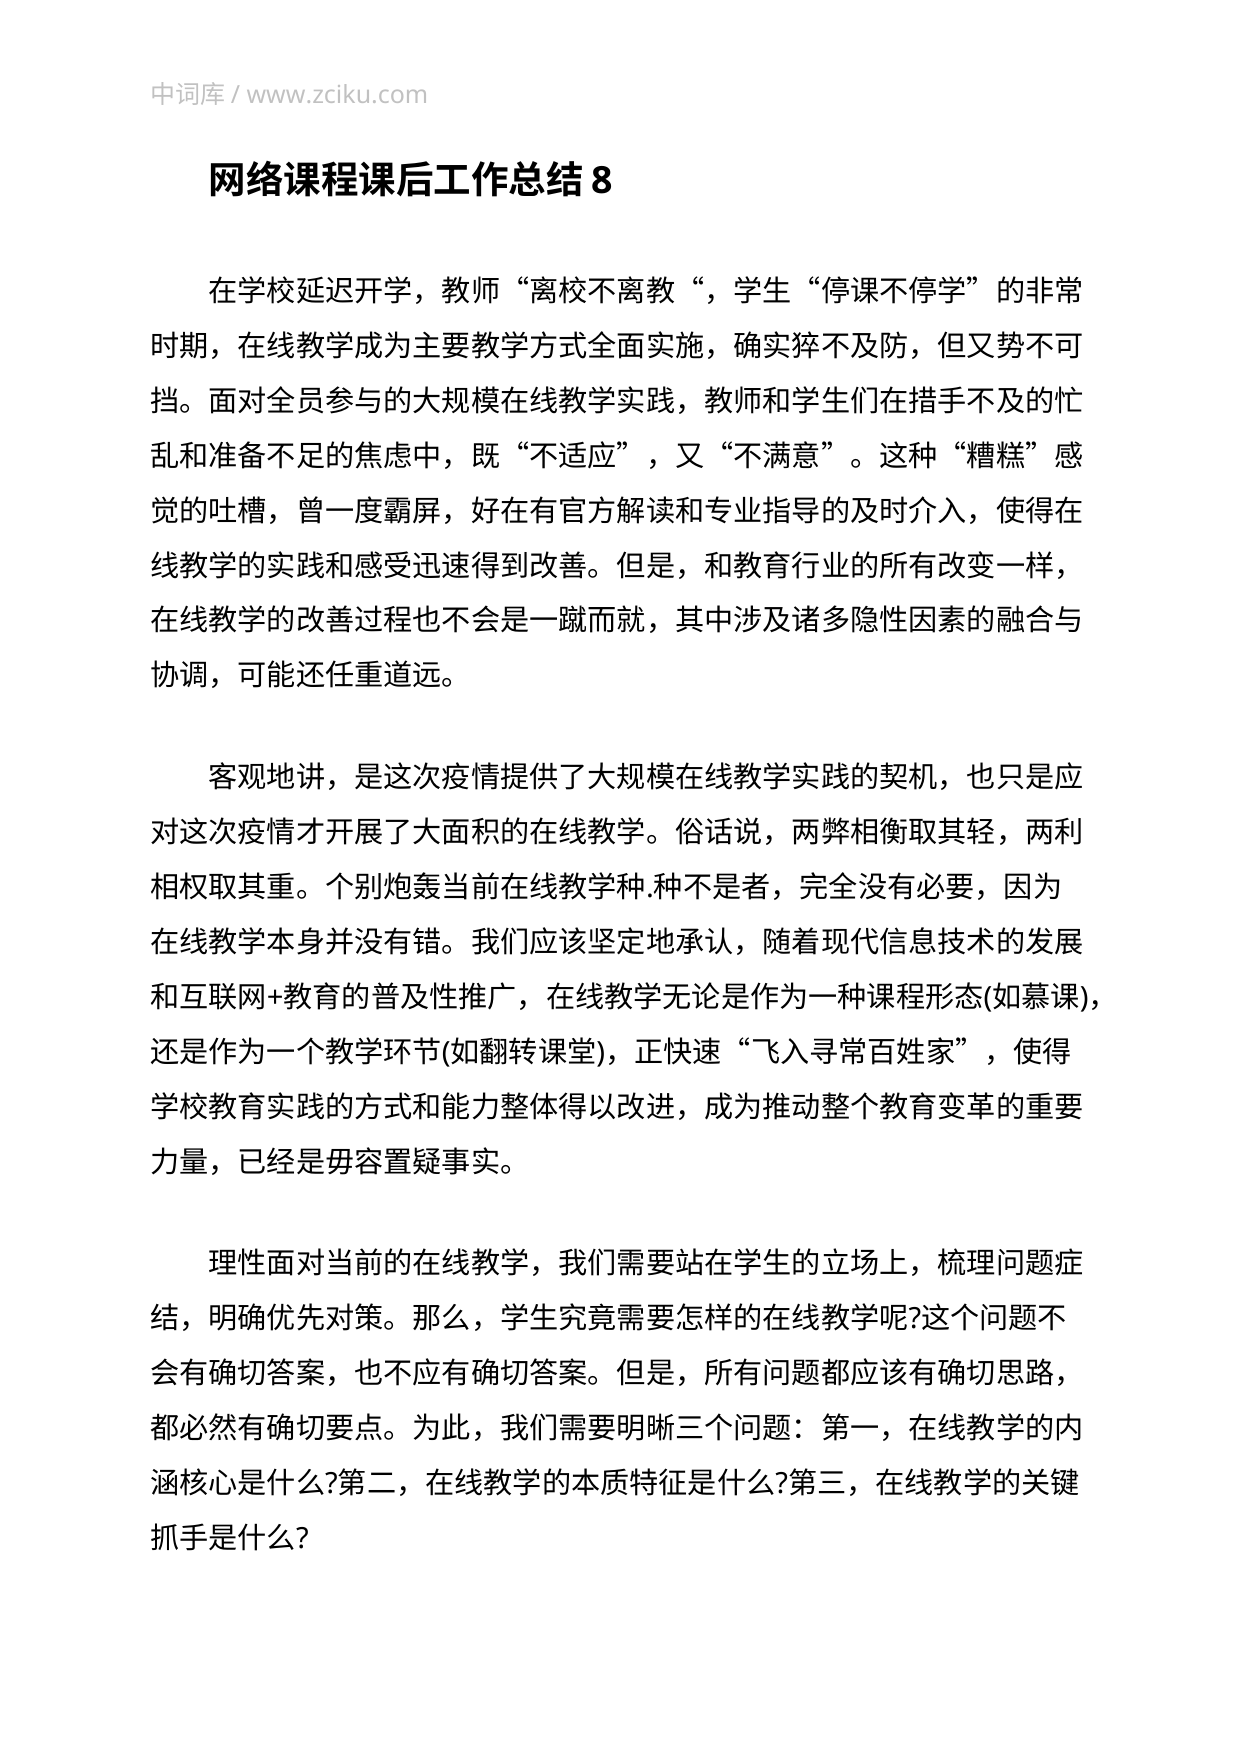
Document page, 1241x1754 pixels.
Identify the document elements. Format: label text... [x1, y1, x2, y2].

text 在学校延迟开学，教师“离校不离教“，学生“停课不停学”的非常时期，在线教学成为主要教学方式全面实施，确实猝不及防，但又势不可挡。面对全员参与的大规模在线教学实践，教师和学生们在措手不及的忙乱和准备不足的焦虑中，既“不适应”，又“不满意”。这种“糟糕”感觉的吐槽，曾一度霸屏，好在有官方解读和专业指导的及时介入，使得在线教学的实践和感受迅速得到改善。但是，和教育行业的所有改变一样，在线教学的改善过程也不会是一蹴而就，其中涉及诸多隐性因素的融合与协调，可能还任重道远。 [150, 268, 1090, 694]
text 网络课程课后工作总结8 [150, 150, 1090, 204]
text 理性面对当前的在线教学，我们需要站在学生的立场上，梳理问题症结，明确优先对策。那么，学生究竟需要怎样的在线教学呢?这个问题不会有确切答案，也不应有确切答案。但是，所有问题都应该有确切思路，都必然有确切要点。为此，我们需要明晰三个问题：第一，在线教学的内涵核心是什么?第二，在线教学的本质特征是什么?第三，在线教学的关键抓手是什么? [150, 1240, 1090, 1557]
text 客观地讲，是这次疫情提供了大规模在线教学实践的契机，也只是应对这次疫情才开展了大面积的在线教学。俗话说，两弊相衡取其轻，两利相权取其重。个别炮轰当前在线教学种.种不是者，完全没有必要，因为在线教学本身并没有错。我们应该坚定地承认，随着现代信息技术的发展和互联网+教育的普及性推广，在线教学无论是作为一种课程形态(如慕课)，还是作为一个教学环节(如翻转课堂)，正快速“飞入寻常百姓家”，使得学校教育实践的方式和能力整体得以改进，成为推动整个教育变革的重要力量，已经是毋容置疑事实。 [150, 754, 1090, 1181]
